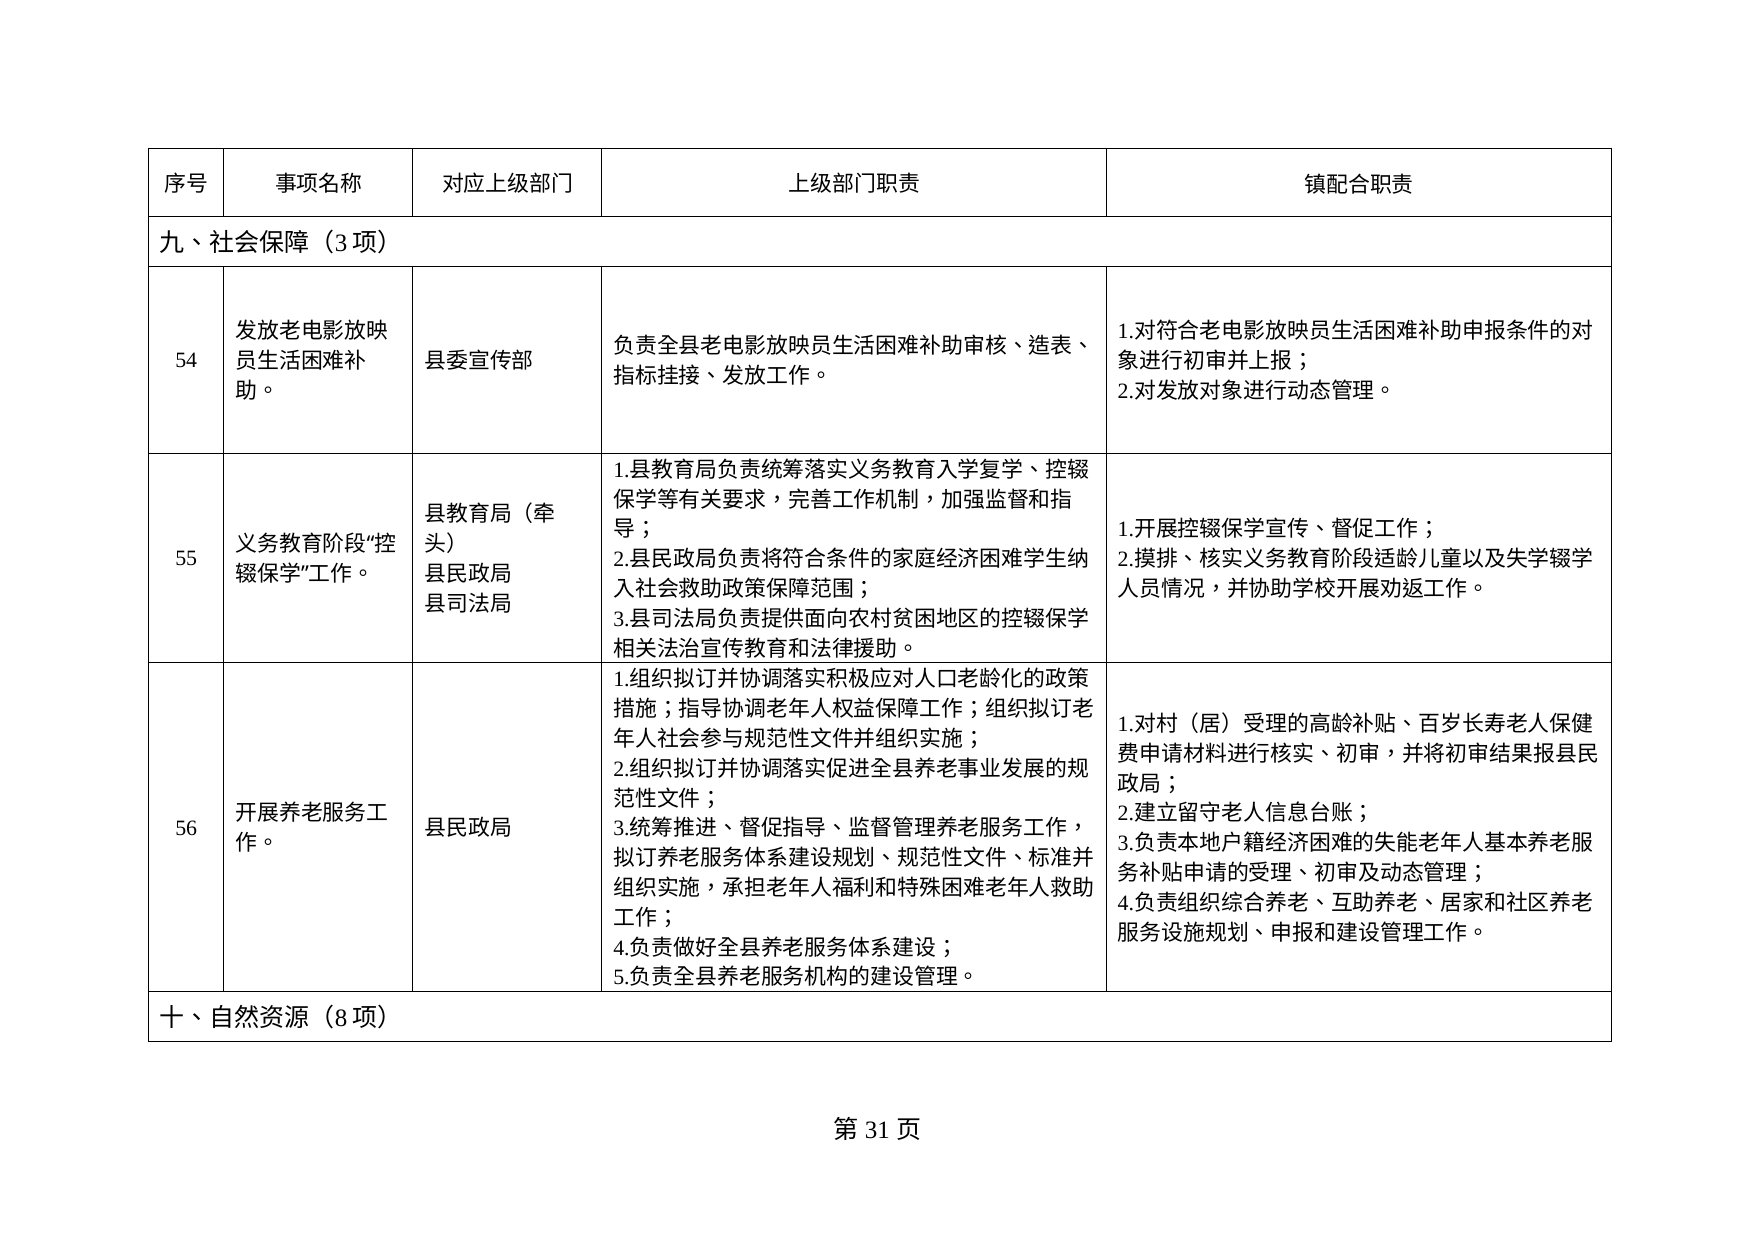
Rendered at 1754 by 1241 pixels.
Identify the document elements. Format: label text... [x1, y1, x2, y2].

table_cell 56 [149, 663, 223, 991]
table_cell 十、自然资源（8项） [149, 992, 1611, 1041]
table_cell 1.对符合老电影放映员生活困难补助申报条件的对象进行初审并上报； 2.对发放对象进行动态管理。 [1107, 267, 1611, 453]
table_cell 负责全县老电影放映员生活困难补助审核、造表、指标挂接、发放工作。 [602, 267, 1106, 453]
table_cell 55 [149, 454, 223, 662]
table_header 事项名称 [224, 149, 412, 216]
table_cell 县民政局 [413, 663, 601, 991]
table_cell 1.组织拟订并协调落实积极应对人口老龄化的政策措施；指导协调老年人权益保障工作；组织拟订老年人社会参与规范性文件并组织实施； 2.组织拟订并协调落实促进全县养老事业发展的规范性文件； 3.统筹推进、督促指导、监督管理养老服务工作，拟订养老服务体系建设规划、规范性文件、标准并组织实施，承担老年人福利和特殊困难老年人救助工作； 4.负责做好全县养老服务体系建设； 5.负责全县养老服务机构的建设管理。 [602, 663, 1106, 991]
table_cell 54 [149, 267, 223, 453]
table_header 上级部门职责 [602, 149, 1106, 216]
table_header 镇配合职责 [1107, 149, 1611, 216]
table_header 序号 [149, 149, 223, 216]
table_cell 九、社会保障（3项） [149, 217, 1611, 266]
table_cell 义务教育阶段“控辍保学”工作。 [224, 454, 412, 662]
table_cell 1.县教育局负责统筹落实义务教育入学复学、控辍保学等有关要求，完善工作机制，加强监督和指导； 2.县民政局负责将符合条件的家庭经济困难学生纳入社会救助政策保障范围； 3.县司法局负责提供面向农村贫困地区的控辍保学相关法治宣传教育和法律援助。 [602, 454, 1106, 662]
table_header 对应上级部门 [413, 149, 601, 216]
table_cell 开展养老服务工作。 [224, 663, 412, 991]
table_cell 县教育局（牵头） 县民政局 县司法局 [413, 454, 601, 662]
table_cell 1.开展控辍保学宣传、督促工作； 2.摸排、核实义务教育阶段适龄儿童以及失学辍学人员情况，并协助学校开展劝返工作。 [1107, 454, 1611, 662]
table_cell 1.对村（居）受理的高龄补贴、百岁长寿老人保健费申请材料进行核实、初审，并将初审结果报县民政局； 2.建立留守老人信息台账； 3.负责本地户籍经济困难的失能老年人基本养老服务补贴申请的受理、初审及动态管理； 4.负责组织综合养老、互助养老、居家和社区养老服务设施规划、申报和建设管理工作。 [1107, 663, 1611, 991]
table_cell 发放老电影放映员生活困难补助。 [224, 267, 412, 453]
table_cell 县委宣传部 [413, 267, 601, 453]
